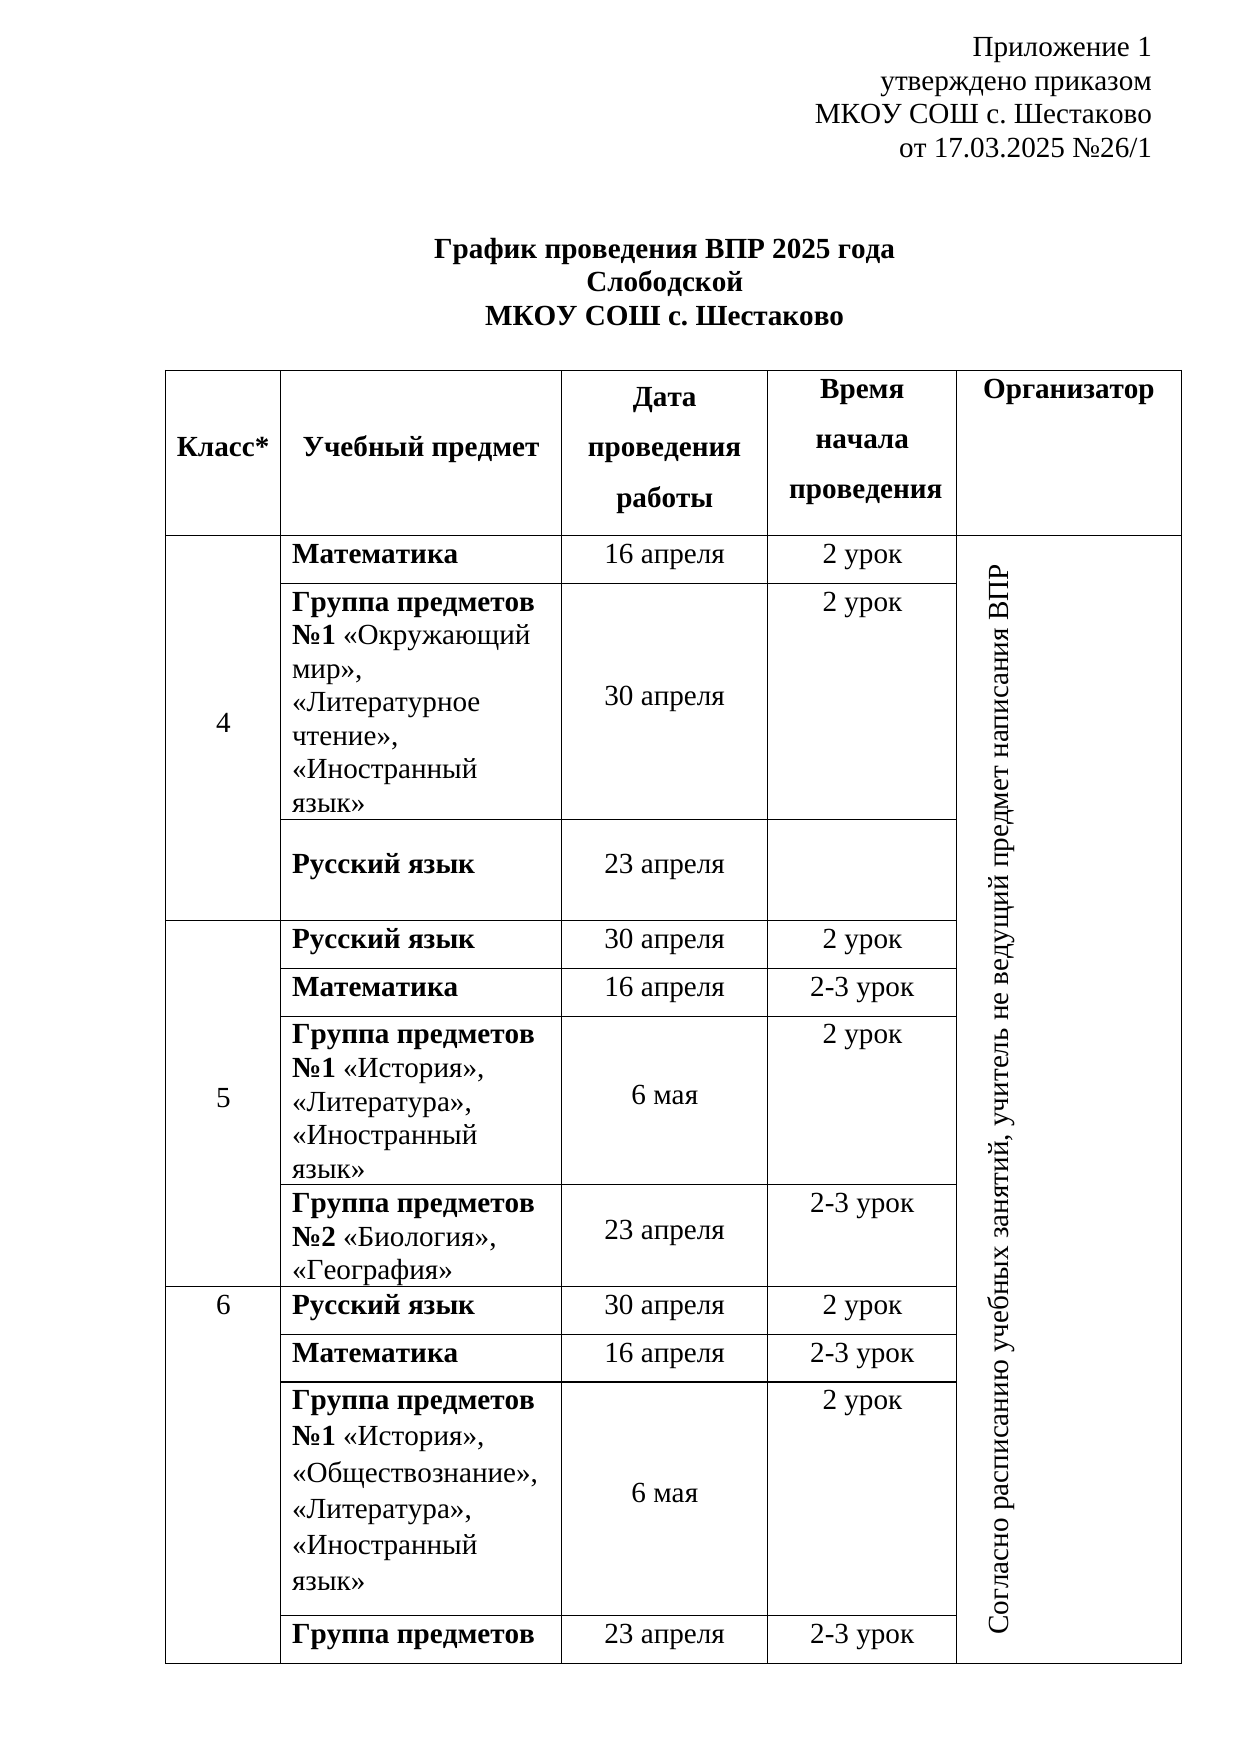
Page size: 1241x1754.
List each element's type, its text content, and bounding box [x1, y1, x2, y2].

text График проведения ВПР 2025 года [177, 231, 1152, 264]
table_header Организатор [957, 371, 1181, 535]
table_cell Согласно расписанию учебных занятий, учитель не ведущий предмет написания ВПР [957, 536, 1181, 1663]
table_header Учебный предмет [281, 371, 561, 535]
table_cell 23 апреля [562, 820, 767, 920]
table_header Дата проведения работы [562, 371, 767, 535]
table_cell Группа предметов №1 «История», «Литература», «Иностранный язык» [281, 1017, 561, 1184]
table_cell 6 мая [562, 1017, 767, 1184]
table_cell 16 апреля [562, 969, 767, 1016]
table_cell 2 урок [768, 584, 956, 818]
table_cell [768, 820, 956, 920]
table_cell Математика [281, 536, 561, 583]
table_cell 30 апреля [562, 584, 767, 818]
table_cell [281, 1616, 561, 1663]
table_cell 4 [166, 536, 280, 920]
table_cell Математика [281, 1335, 561, 1381]
table_cell 2 урок [768, 1017, 956, 1184]
table_header Время начала проведения [768, 371, 956, 535]
table_cell 16 апреля [562, 1335, 767, 1381]
table_cell 30 апреля [562, 921, 767, 968]
table_cell 2 урок [768, 1383, 956, 1615]
table_cell Русский язык [281, 820, 561, 920]
table_cell 2 урок [768, 921, 956, 968]
table_cell Математика [281, 969, 561, 1016]
text утверждено приказом [693, 63, 1152, 97]
table_cell 2-3 урок [768, 969, 956, 1016]
text МКОУ СОШ с. Шестаково [177, 298, 1152, 331]
table_cell 5 [166, 921, 280, 1286]
table_cell 2 урок [768, 1287, 956, 1334]
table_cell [281, 1185, 561, 1286]
table_cell 16 апреля [562, 536, 767, 583]
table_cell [281, 1383, 561, 1615]
text от 17.03.2025 №26/1 [693, 130, 1152, 164]
table_cell 23 апреля [562, 1185, 767, 1286]
table_cell 2 урок [768, 536, 956, 583]
text Приложение 1 [693, 29, 1152, 63]
table_cell 6 [166, 1287, 280, 1663]
table_cell 2-3 урок [768, 1335, 956, 1381]
table_cell 30 апреля [562, 1287, 767, 1334]
text Слободской [177, 264, 1152, 298]
table_header Класс* [166, 371, 280, 535]
table_cell Русский язык [281, 1287, 561, 1334]
table_cell Группа предметов №1 «Окружающий мир», «Литературное чтение», «Иностранный язык» [281, 584, 561, 818]
text МКОУ СОШ с. Шестаково [693, 97, 1152, 130]
table_cell 2-3 урок [768, 1185, 956, 1286]
table_cell Русский язык [281, 921, 561, 968]
table_cell 6 мая [562, 1383, 767, 1615]
table_cell 23 апреля [562, 1616, 767, 1663]
table_cell 2-3 урок [768, 1616, 956, 1663]
